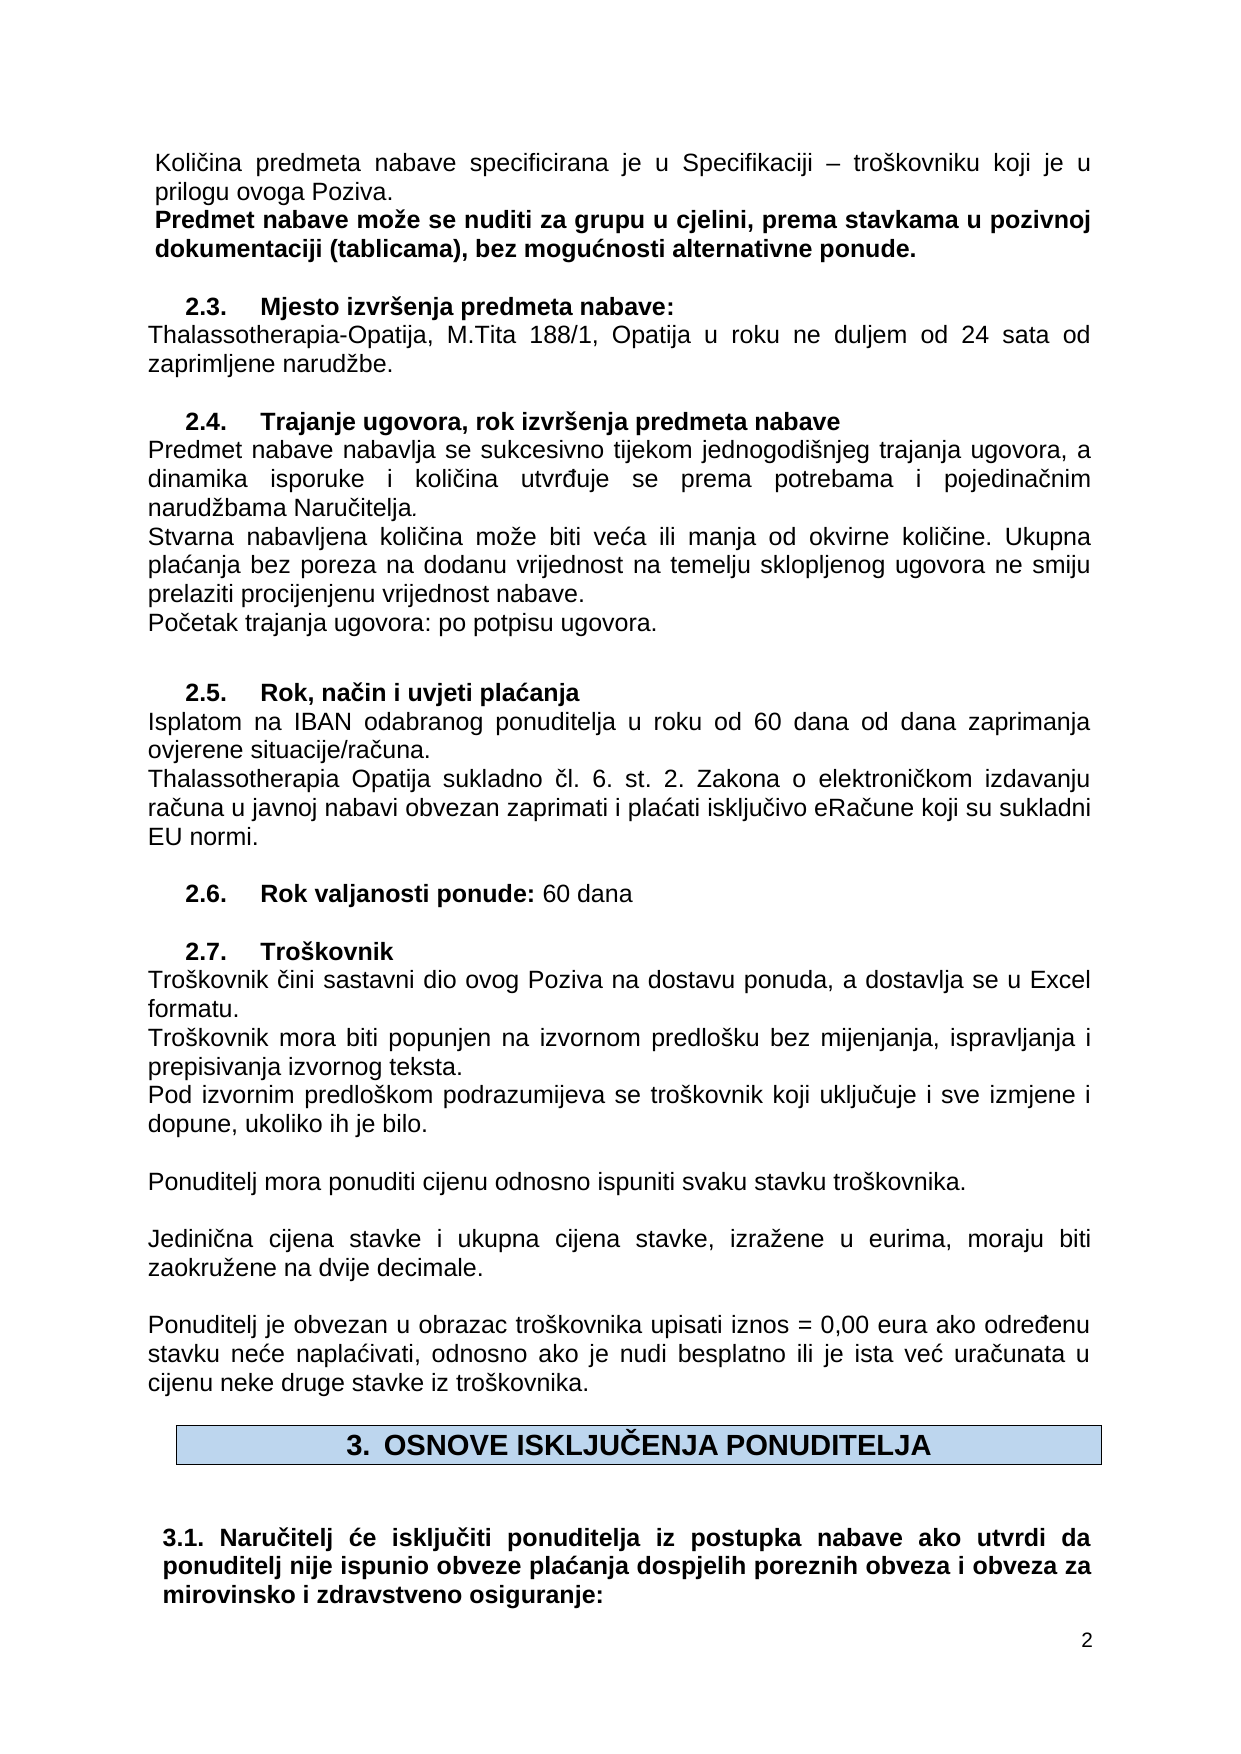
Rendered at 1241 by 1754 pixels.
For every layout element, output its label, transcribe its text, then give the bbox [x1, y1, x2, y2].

text Thalassotherapia Opatija sukladno čl. 6. st. 2. Zakona o elektroničkom izdavanju računa u javnoj nabavi obvezan zaprimati i plaćati isključivo eRačune koji su sukladni EU normi. [148, 764, 1092, 850]
subtitle Rok, način i uvjeti plaćanja [185, 678, 1092, 706]
text Pod izvornim predloškom podrazumijeva se troškovnik koji uključuje i sve izmjene i dopune, ukoliko ih je bilo. [148, 1080, 1092, 1138]
text Troškovnik čini sastavni dio ovog Poziva na dostavu ponuda, a dostavlja se u Excel formatu. [148, 965, 1092, 1023]
subtitle Trajanje ugovora, rok izvršenja predmeta nabave [185, 406, 1092, 435]
text Ponuditelj je obvezan u obrazac troškovnika upisati iznos = 0,00 eura ako određenu stavku neće naplaćivati, odnosno ako je nudi besplatno ili je ista već uračunata u cijenu neke druge stavke iz troškovnika. [148, 1310, 1092, 1396]
text 3.1. Naručitelj će isključiti ponuditelja iz postupka nabave ako utvrdi da ponuditelj nije ispunio obveze plaćanja dospjelih poreznih obveza i obveza za mirovinsko i zdravstveno osiguranje: [162, 1522, 1092, 1609]
text Početak trajanja ugovora: po potpisu ugovora. [148, 608, 1092, 636]
subtitle Mjesto izvršenja predmeta nabave: [185, 291, 1092, 320]
subtitle Troškovnik [185, 936, 1092, 965]
subtitle OSNOVE ISKLJUČENJA PONUDITELJA [177, 1426, 1101, 1464]
text Predmet nabave nabavlja se sukcesivno tijekom jednogodišnjeg trajanja ugovora, a dinamika isporuke i količina utvrđuje se prema potrebama i pojedinačnim narudžbama Naručitelja. [148, 435, 1092, 521]
text Troškovnik mora biti popunjen na izvornom predlošku bez mijenjanja, ispravljanja i prepisivanja izvornog teksta. [148, 1023, 1092, 1080]
subtitle Predmet nabave može se nuditi za grupu u cjelini, prema stavkama u pozivnoj dokumentaciji (tablicama), bez mogućnosti alternativne ponude. [154, 205, 1092, 263]
subtitle Količina predmeta nabave specificirana je u Specifikaciji – troškovniku koji je u prilogu ovoga Poziva. [154, 148, 1092, 205]
text Isplatom na IBAN odabranog ponuditelja u roku od 60 dana od dana zaprimanja ovjerene situacije/računa. [148, 706, 1092, 764]
subtitle Rok valjanosti ponude: 60 dana [185, 879, 1092, 908]
text Stvarna nabavljena količina može biti veća ili manja od okvirne količine. Ukupna plaćanja bez poreza na dodanu vrijednost na temelju sklopljenog ugovora ne smiju prelaziti procijenjenu vrijednost nabave. [148, 521, 1092, 608]
subtitle Thalassotherapia-Opatija, M.Tita 188/1, Opatija u roku ne duljem od 24 sata od zaprimljene narudžbe. [148, 320, 1092, 378]
text Ponuditelj mora ponuditi cijenu odnosno ispuniti svaku stavku troškovnika. [148, 1166, 1092, 1195]
text Jedinična cijena stavke i ukupna cijena stavke, izražene u eurima, moraju biti zaokružene na dvije decimale. [148, 1224, 1092, 1281]
